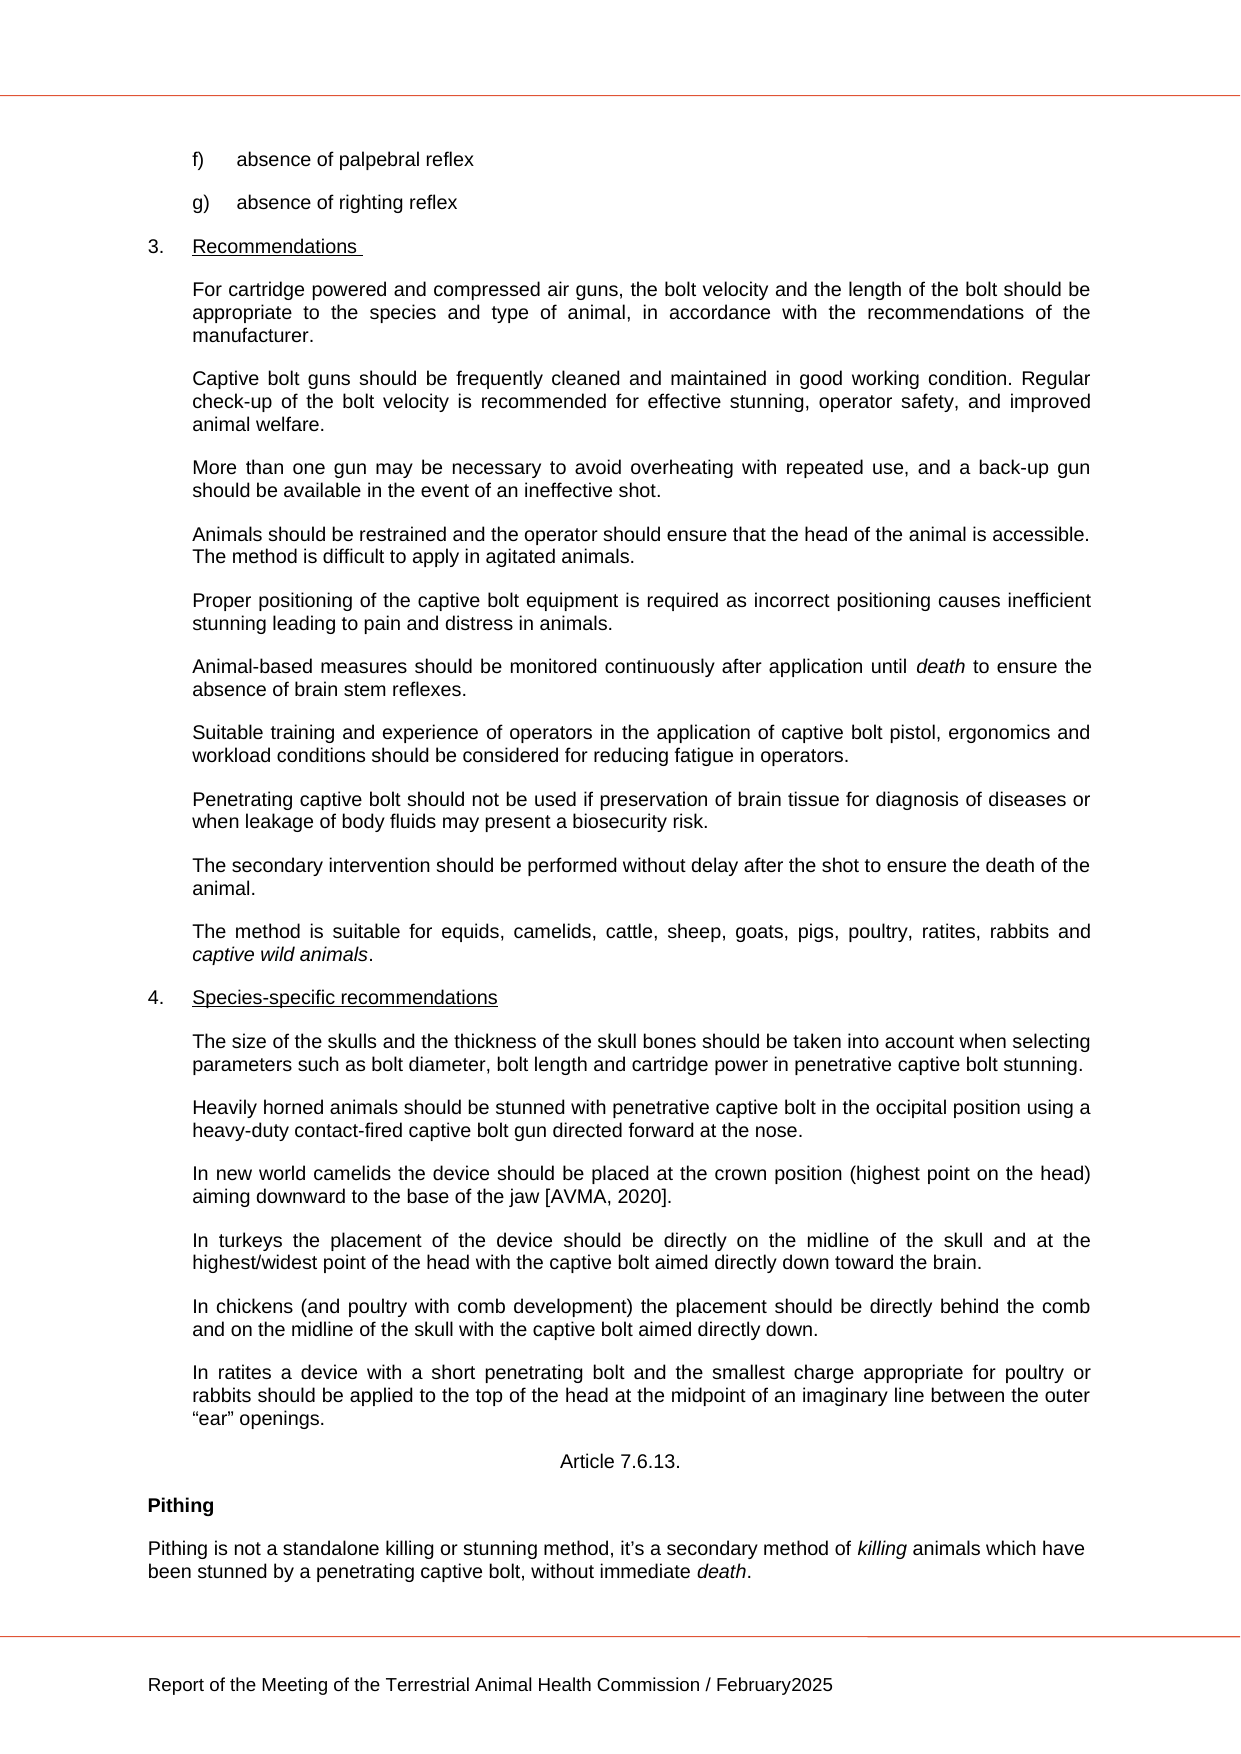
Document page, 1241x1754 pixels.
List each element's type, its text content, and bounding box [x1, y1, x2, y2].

text In turkeys the placement of the device should be directly on the midline of the skull and at the highest/widest point of the head with the captive bolt aimed directly down toward the brain. [192, 1228, 1092, 1274]
text In chickens (and poultry with comb development) the placement should be directly behind the comb and on the midline of the skull with the captive bolt aimed directly down. [192, 1295, 1092, 1340]
list Recommendations [148, 235, 1092, 257]
text Article 7.6.13. [440, 1450, 800, 1473]
text In new world camelids the device should be placed at the crown position (highest point on the head) aiming downward to the base of the jaw [AVMA, 2020]. [192, 1162, 1092, 1208]
text In ratites a device with a short penetrating bolt and the smallest charge appropriate for poultry or rabbits should be applied to the top of the head at the midpoint of an imaginary line between the outer “ear” openings. [192, 1361, 1092, 1429]
text For cartridge powered and compressed air guns, the bolt velocity and the length of the bolt should be appropriate to the species and type of animal, in accordance with the recommendations of the manufacturer. [192, 278, 1092, 346]
text Pithing [147, 1493, 1092, 1516]
text Captive bolt guns should be frequently cleaned and maintained in good working condition. Regular check-up of the bolt velocity is recommended for effective stunning, operator safety, and improved animal welfare. [192, 367, 1092, 435]
text Heavily horned animals should be stunned with penetrative captive bolt in the occipital position using a heavy-duty contact-fired captive bolt gun directed forward at the nose. [192, 1096, 1092, 1141]
text Animals should be restrained and the operator should ensure that the head of the animal is accessible. The method is difficult to apply in agitated animals. [192, 522, 1092, 568]
text The secondary intervention should be performed without delay after the shot to ensure the death of the animal. [192, 854, 1092, 899]
text Animal-based measures should be monitored continuously after application until death to ensure the absence of brain stem reflexes. [192, 655, 1092, 700]
text More than one gun may be necessary to avoid overheating with repeated use, and a back-up gun should be available in the event of an ineffective shot. [192, 456, 1092, 502]
text Pithing is not a standalone killing or stunning method, it’s a secondary method of killing animals which have been stunned by a penetrating captive bolt, without immediate death. [148, 1537, 1092, 1582]
list absence of palpebral reflex [192, 148, 1092, 170]
list absence of righting reflex [192, 191, 1092, 214]
text Penetrating captive bolt should not be used if preservation of brain tissue for diagnosis of diseases or when leakage of body fluids may present a biosecurity risk. [192, 787, 1092, 833]
text Suitable training and experience of operators in the application of captive bolt pistol, ergonomics and workload conditions should be considered for reducing fatigue in operators. [192, 721, 1092, 767]
text The method is suitable for equids, camelids, cattle, sheep, goats, pigs, poultry, ratites, rabbits and captive wild animals. [192, 920, 1092, 965]
text The size of the skulls and the thickness of the skull bones should be taken into account when selecting parameters such as bolt diameter, bolt length and cartridge power in penetrative captive bolt stunning. [192, 1030, 1092, 1075]
list Species-specific recommendations [148, 986, 1092, 1009]
text Proper positioning of the captive bolt equipment is required as incorrect positioning causes inefficient stunning leading to pain and distress in animals. [192, 589, 1092, 634]
